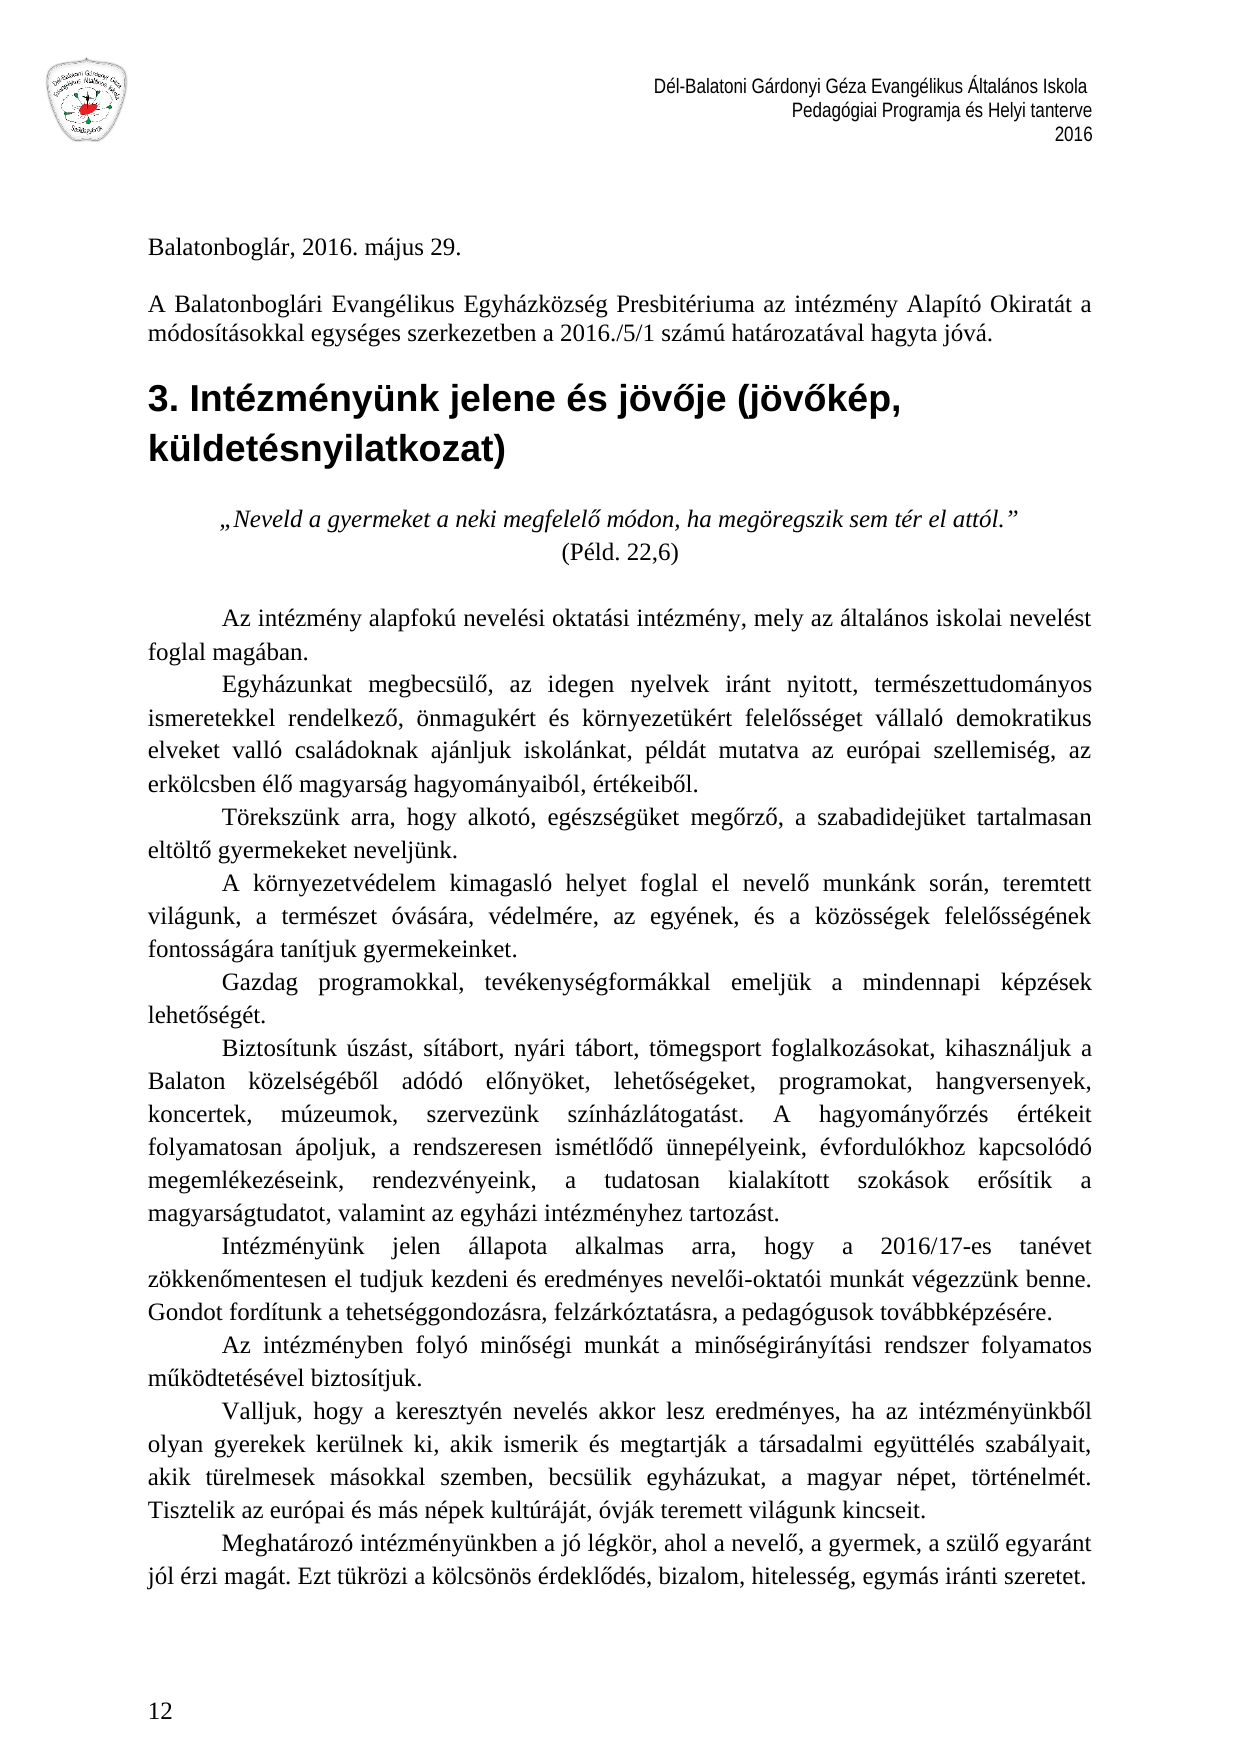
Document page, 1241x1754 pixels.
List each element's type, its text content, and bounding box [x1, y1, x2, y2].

text Törekszünk arra, hogy alkotó, egészségüket megőrző, a szabadidejüket tartalmasan eltöltő gyermekeket neveljünk. [148, 802, 1092, 863]
text Az intézmény alapfokú nevelési oktatási intézmény, mely az általános iskolai nevelést foglal magában. [148, 603, 1092, 665]
text A környezetvédelem kimagasló helyet foglal el nevelő munkánk során, teremtett világunk, a természet óvására, védelmére, az egyének, és a közösségek felelősségének fontosságára tanítjuk gyermekeinket. [148, 868, 1092, 962]
text Balatonboglár, 2016. május 29. [148, 232, 1092, 261]
text „Neveld a gyermeket a neki megfelelő módon, ha megöregszik sem tér el attól.” [148, 504, 1092, 533]
subtitle 3. Intézményünk jelene és jövője (jövőkép, küldetésnyilatkozat) [148, 376, 1092, 469]
picture [43, 53, 129, 145]
text Meghatározó intézményünkben a jó légkör, ahol a nevelő, a gyermek, a szülő egyaránt jól érzi magát. Ezt tükrözi a kölcsönös érdeklődés, bizalom, hitelesség, egymás iránti szeretet. [148, 1528, 1092, 1590]
text Az intézményben folyó minőségi munkát a minőségirányítási rendszer folyamatos működtetésével biztosítjuk. [148, 1330, 1092, 1392]
text (Péld. 22,6) [148, 537, 1092, 566]
text Egyházunkat megbecsülő, az idegen nyelvek iránt nyitott, természettudományos ismeretekkel rendelkező, önmagukért és környezetükért felelősséget vállaló demokratikus elveket valló családoknak ajánljuk iskolánkat, példát mutatva az európai szellemiség, az erkölcsben élő magyarság hagyományaiból, értékeiből. [148, 669, 1092, 797]
text A Balatonboglári Evangélikus Egyházközség Presbitériuma az intézmény Alapító Okiratát a módosításokkal egységes szerkezetben a 2016./5/1 számú határozatával hagyta jóvá. [148, 289, 1092, 347]
text Biztosítunk úszást, sítábort, nyári tábort, tömegsport foglalkozásokat, kihasználjuk a Balaton közelségéből adódó előnyöket, lehetőségeket, programokat, hangversenyek, koncertek, múzeumok, szervezünk színházlátogatást. A hagyományőrzés értékeit folyamatosan ápoljuk, a rendszeresen ismétlődő ünnepélyeink, évfordulókhoz kapcsolódó megemlékezéseink, rendezvényeink, a tudatosan kialakított szokások erősítik a magyarságtudatot, valamint az egyházi intézményhez tartozást. [148, 1033, 1092, 1227]
text Intézményünk jelen állapota alkalmas arra, hogy a 2016/17-es tanévet zökkenőmentesen el tudjuk kezdeni és eredményes nevelői-oktatói munkát végezzünk benne. Gondot fordítunk a tehetséggondozásra, felzárkóztatásra, a pedagógusok továbbképzésére. [148, 1231, 1092, 1326]
text Gazdag programokkal, tevékenységformákkal emeljük a mindennapi képzések lehetőségét. [148, 967, 1092, 1028]
text Valljuk, hogy a keresztyén nevelés akkor lesz eredményes, ha az intézményünkből olyan gyerekek kerülnek ki, akik ismerik és megtartják a társadalmi együttélés szabályait, akik türelmesek másokkal szemben, becsülik egyházukat, a magyar népet, történelmét. Tisztelik az európai és más népek kultúráját, óvják teremett világunk kincseit. [148, 1396, 1092, 1524]
